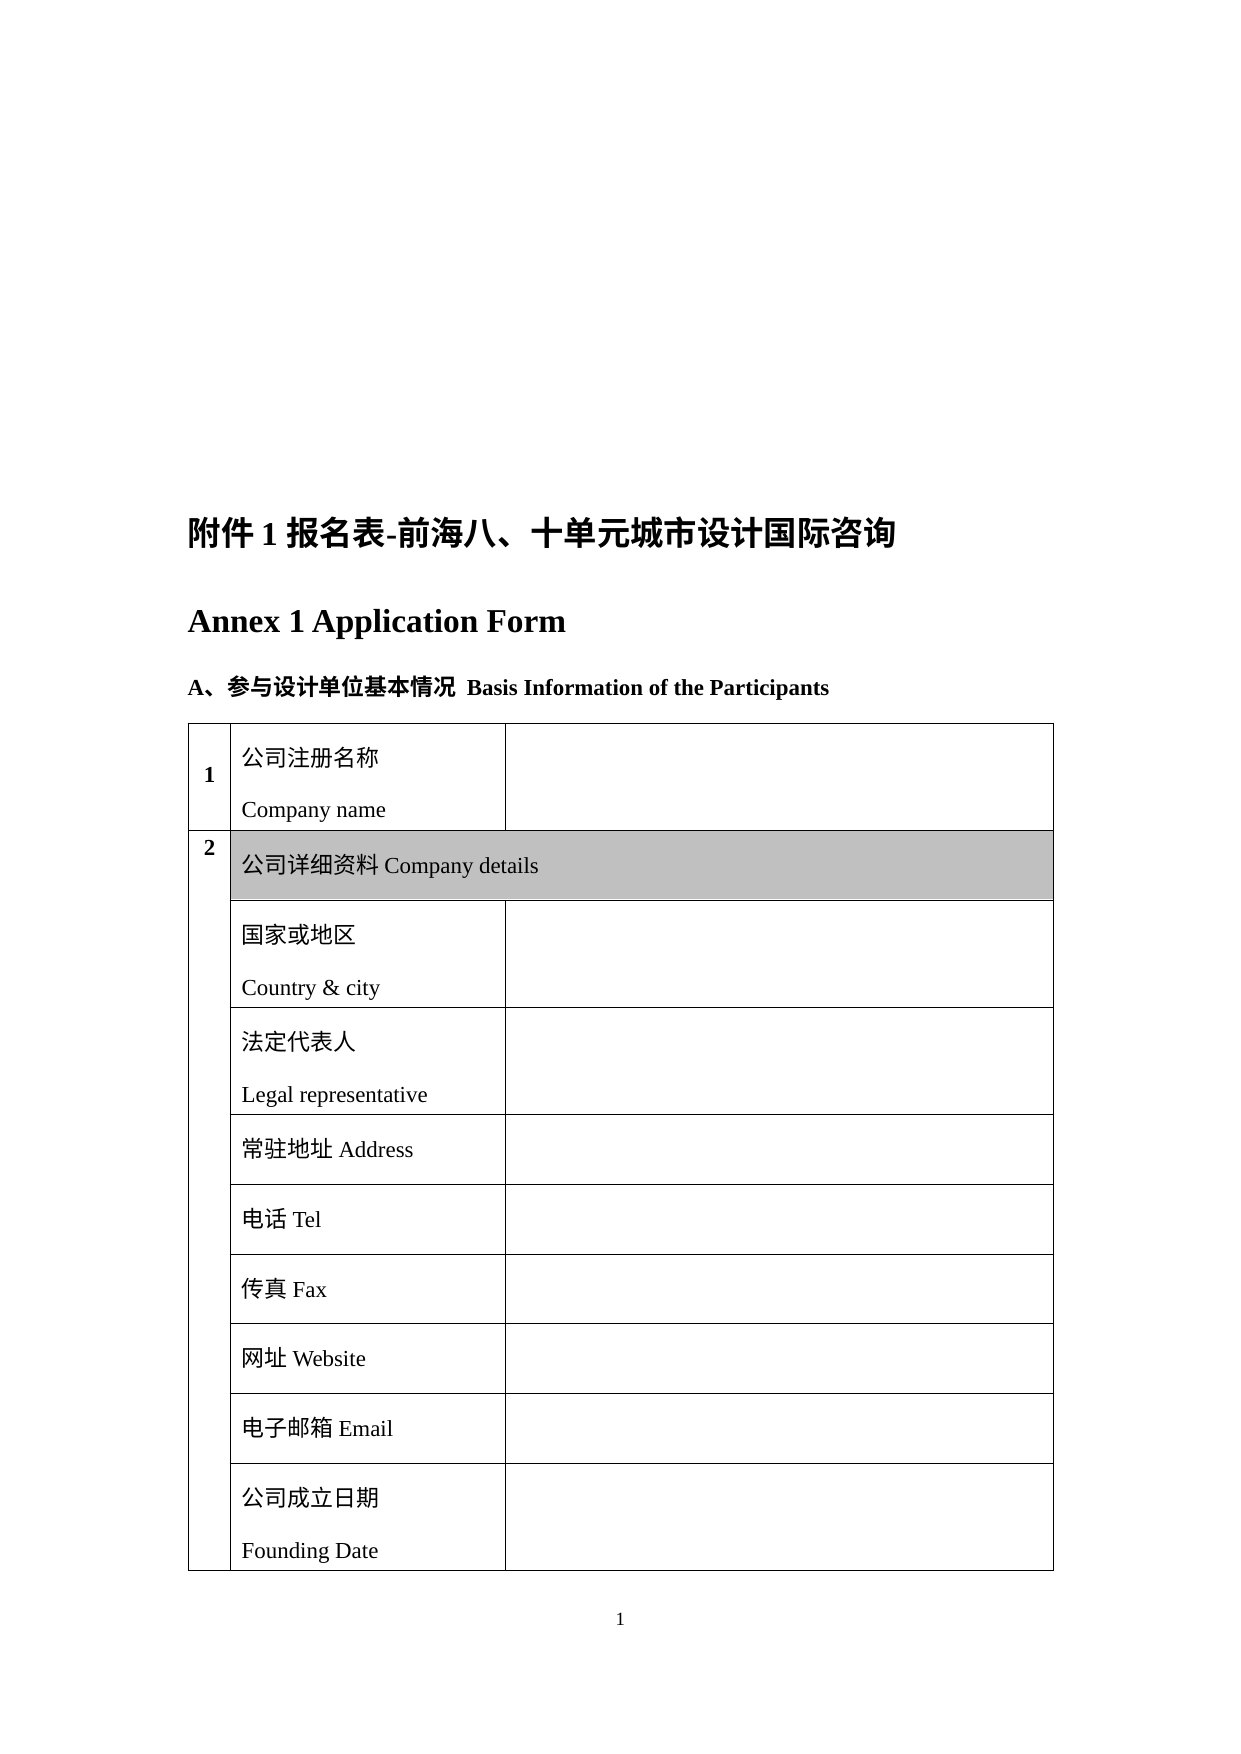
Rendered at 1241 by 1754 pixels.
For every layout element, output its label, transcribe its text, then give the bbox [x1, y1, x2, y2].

table_cell 公司成立日期 Founding Date [231, 1464, 505, 1570]
text A、参与设计单位基本情况 Basis Information of the Participants [187, 653, 1053, 718]
table_cell 国家或地区 Country & city [231, 901, 505, 1007]
table_cell 传真 Fax [231, 1255, 505, 1323]
table_cell [506, 1464, 1053, 1570]
table_cell 电子邮箱 Email [231, 1394, 505, 1463]
table_cell 电话 Tel [231, 1185, 505, 1253]
table_cell 公司详细资料 Company details [231, 831, 1053, 899]
table_cell 常驻地址 Address [231, 1115, 505, 1184]
text Annex 1 Application Form [187, 588, 1053, 653]
table_header 公司注册名称 Company name [231, 724, 505, 830]
table_cell [506, 901, 1053, 1007]
table_cell 2 [189, 831, 230, 1570]
table_cell [506, 1255, 1053, 1323]
text 附件1 报名表-前海八、十单元城市设计国际咨询 [187, 499, 1053, 564]
table_header [506, 724, 1053, 830]
table_cell [506, 1394, 1053, 1463]
table_cell 网址 Website [231, 1324, 505, 1393]
table_cell [506, 1115, 1053, 1184]
table_cell 法定代表人 Legal representative [231, 1008, 505, 1114]
table_cell [506, 1008, 1053, 1114]
table_header 1 [189, 724, 230, 830]
table_cell [506, 1324, 1053, 1393]
table_cell [506, 1185, 1053, 1253]
